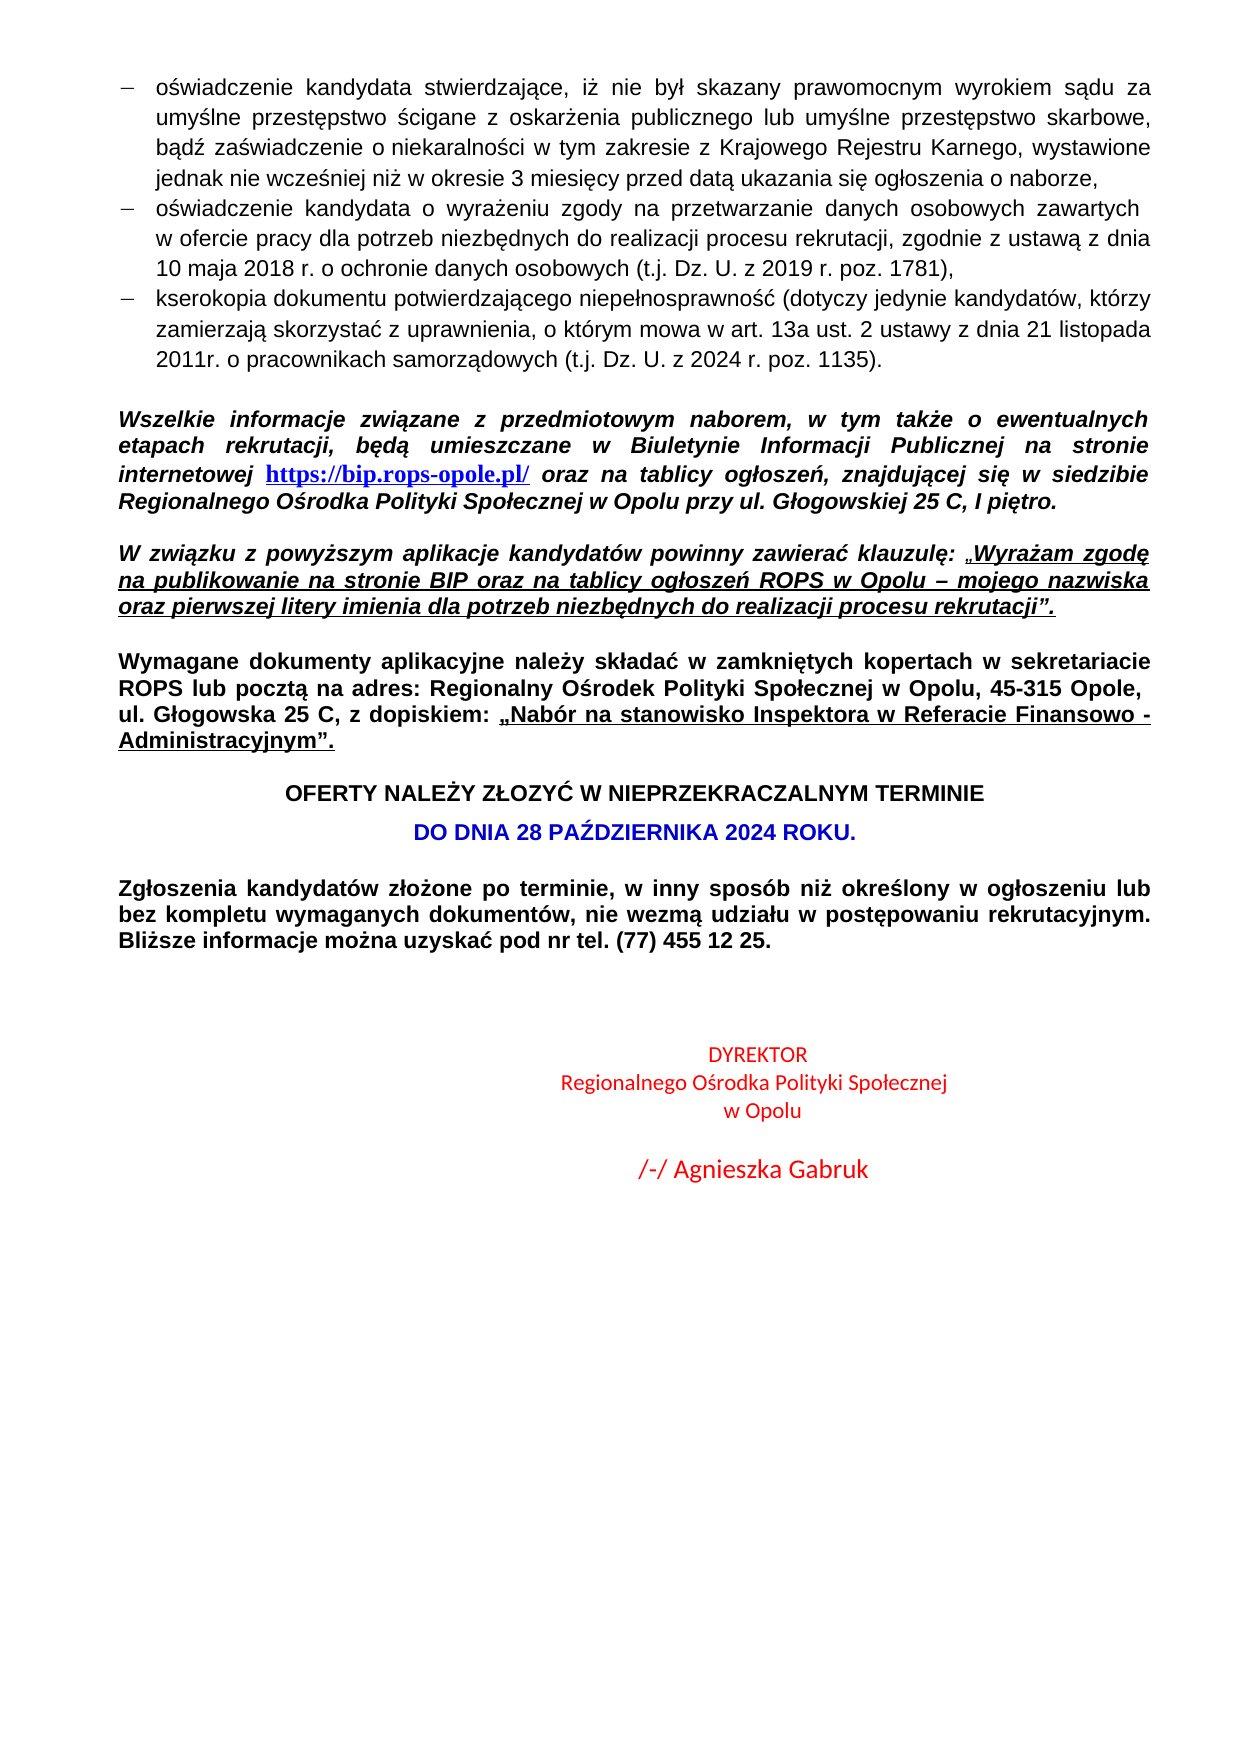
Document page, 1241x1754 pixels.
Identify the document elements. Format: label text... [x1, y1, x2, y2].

text w Opolu [634, 1096, 1152, 1124]
text Regionalnego Ośrodka Polityki Społecznej [487, 1068, 1152, 1096]
text W związku z powyższym aplikacje kandydatów powinny zawierać klauzulę: „Wyrażam zgodę na publikowanie na stronie BIP oraz na tablicy ogłoszeń ROPS w Opolu – mojego nazwiska oraz pierwszej litery imienia dla potrzeb niezbędnych do realizacji procesu rekrutacji”. [118, 540, 1152, 619]
text Zgłoszenia kandydatów złożone po terminie, w inny sposób niż określony w ogłoszeniu lub bez kompletu wymaganych dokumentów, nie wezmą udziału w postępowaniu rekrutacyjnym. Bliższe informacje można uzyskać pod nr tel. (77) 455 12 25. [118, 874, 1152, 953]
text Wszelkie informacje związane z przedmiotowym naborem, w tym także o ewentualnych etapach rekrutacji, będą umieszczane w Biuletynie Informacji Publicznej na stronie internetowej https://bip.rops-opole.pl/ oraz na tablicy ogłoszeń, znajdującej się w siedzibie Regionalnego Ośrodka Polityki Społecznej w Opolu przy ul. Głogowskiej 25 C, I piętro. [118, 406, 1152, 514]
text OFERTY NALEŻY ZŁOZYĆ W NIEPRZEKRACZALNYM TERMINIE [118, 780, 1152, 806]
text Wymagane dokumenty aplikacyjne należy składać w zamkniętych kopertach w sekretariacie ROPS lub pocztą na adres: Regionalny Ośrodek Polityki Społecznej w Opolu, 45-315 Opole, ul. Głogowska 25 C, z dopiskiem: „Nabór na stanowisko Inspektora w Referacie Finansowo - Administracyjnym”. [118, 648, 1152, 753]
list oświadczenie kandydata stwierdzające, iż nie był skazany prawomocnym wyrokiem sądu za umyślne przestępstwo ścigane z oskarżenia publicznego lub umyślne przestępstwo skarbowe, bądź zaświadczenie o niekaralności w tym zakresie z Krajowego Rejestru Karnego, wystawione jednak nie wcześniej niż w okresie 3 miesięcy przed datą ukazania się ogłoszenia o naborze, [118, 74, 1152, 191]
text /-/ Agnieszka Gabruk [118, 1152, 1152, 1185]
list kserokopia dokumentu potwierdzającego niepełnosprawność (dotyczy jedynie kandydatów, którzy zamierzają skorzystać z uprawnienia, o którym mowa w art. 13a ust. 2 ustawy z dnia 21 listopada 2011r. o pracownikach samorządowych (t.j. Dz. U. z 2024 r. poz. 1135). [118, 285, 1152, 372]
text DYREKTOR [634, 1040, 1152, 1068]
list oświadczenie kandydata o wyrażeniu zgody na przetwarzanie danych osobowych zawartych w ofercie pracy dla potrzeb niezbędnych do realizacji procesu rekrutacji, zgodnie z ustawą z dnia 10 maja 2018 r. o ochronie danych osobowych (t.j. Dz. U. z 2019 r. poz. 1781), [118, 195, 1152, 281]
text DO DNIA 28 PAŹDZIERNIKA 2024 ROKU. [118, 819, 1152, 846]
